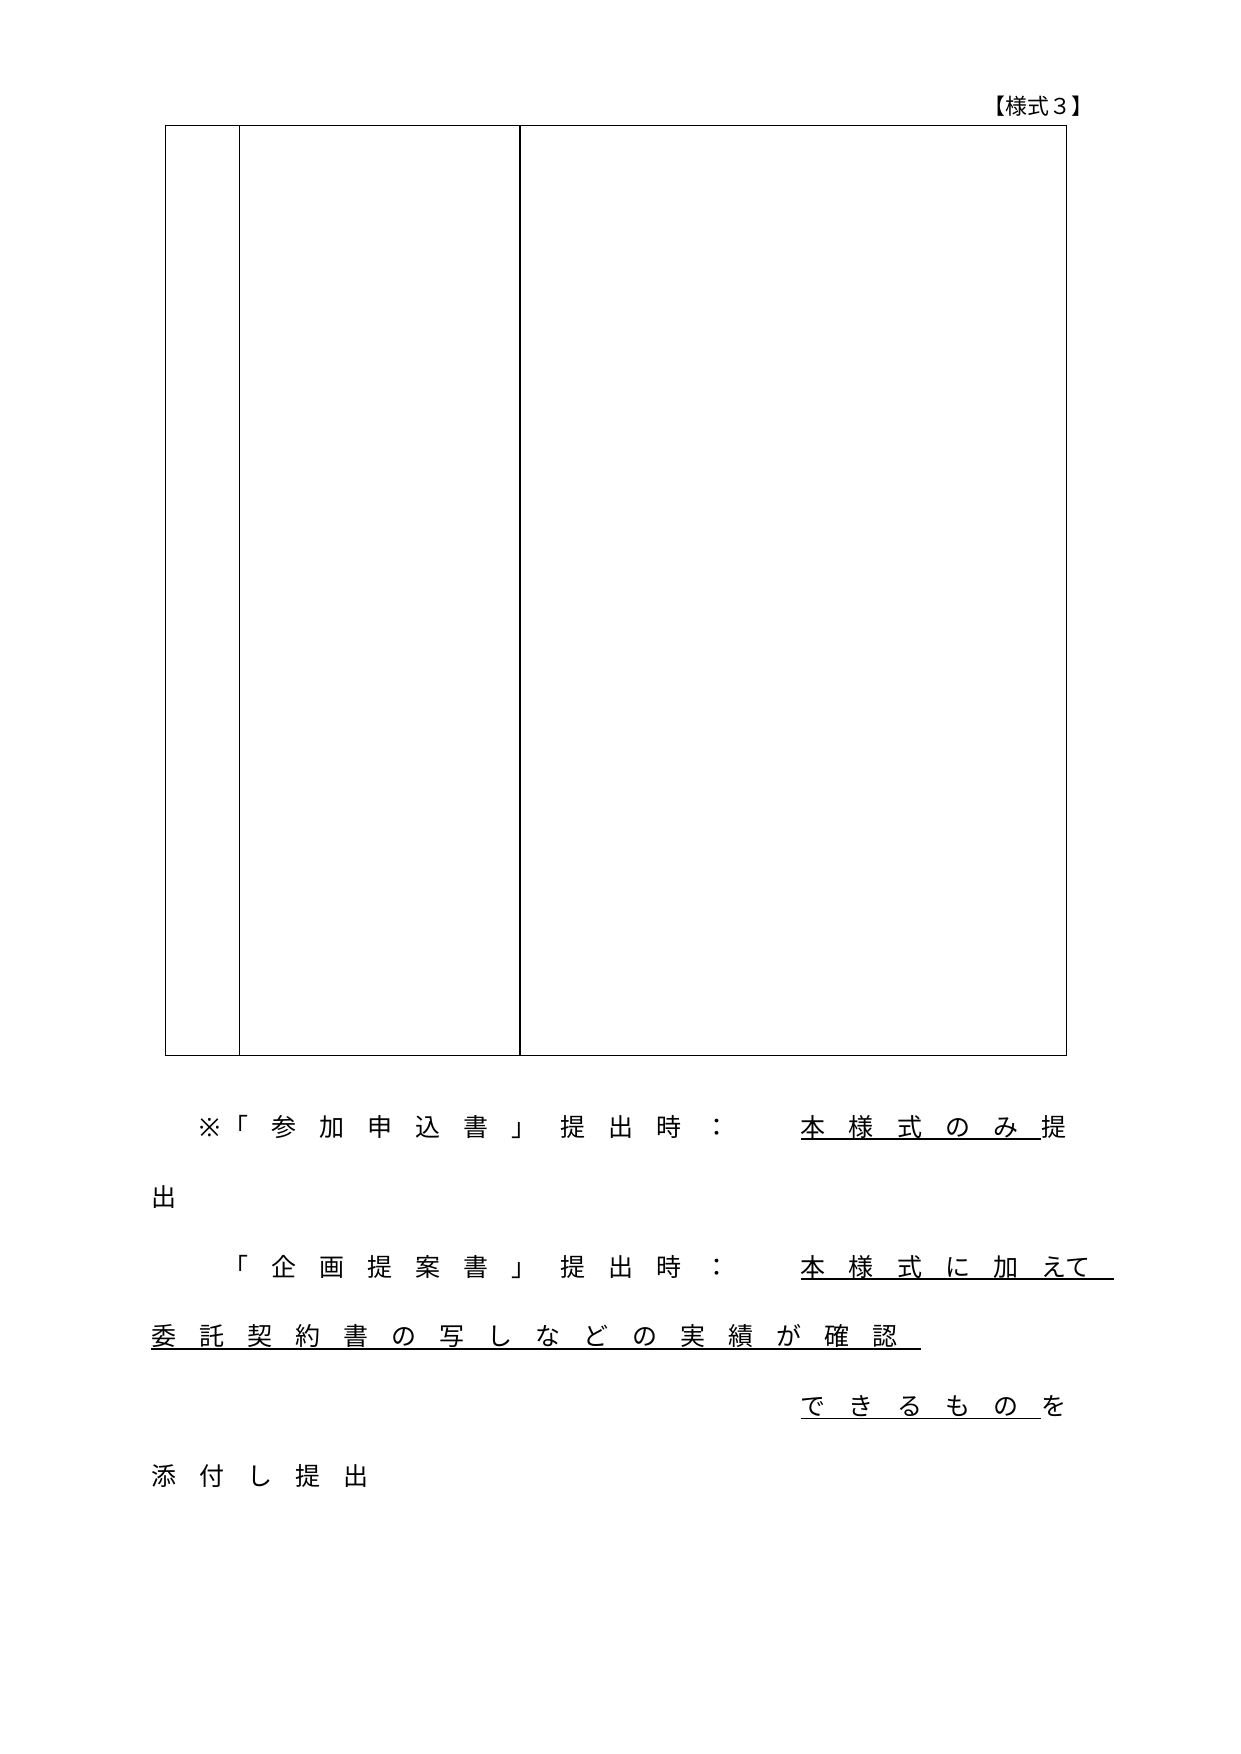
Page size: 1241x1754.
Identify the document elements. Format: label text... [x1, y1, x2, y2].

text できるものを添付し提出 [151, 1370, 1089, 1509]
table_cell [166, 126, 239, 1055]
table_cell [521, 126, 1066, 1055]
table_cell [240, 126, 519, 1055]
text 「企画提案書」提出時： 本様式に加えて、委託契約書の写しなどの実績が確認 [151, 1230, 1089, 1370]
text ※「参加申込書」提出時： 本様式のみ提出 [151, 1091, 1089, 1230]
